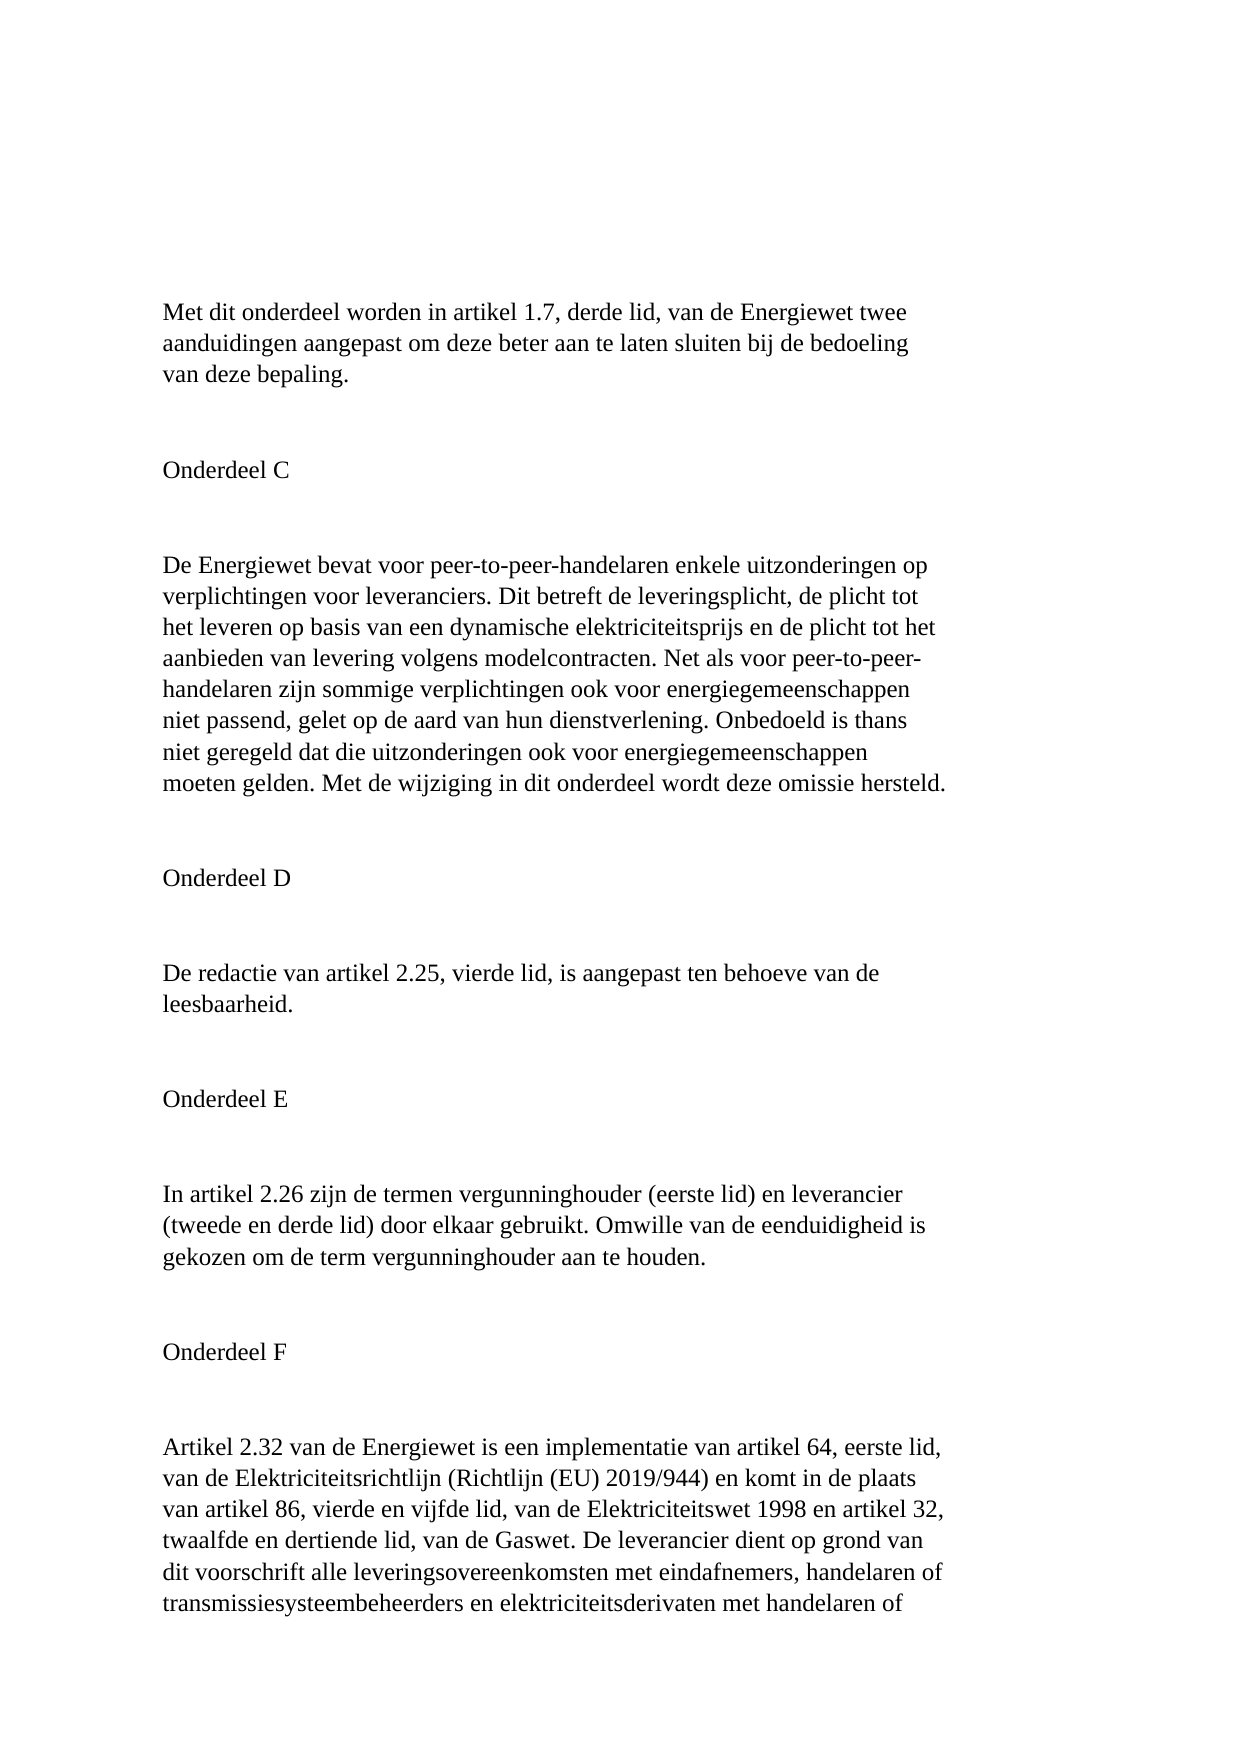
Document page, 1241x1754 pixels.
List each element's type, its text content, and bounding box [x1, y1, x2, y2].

text Met dit onderdeel worden in artikel 1.7, derde lid, van de Energiewet twee aanduidingen aangepast om deze beter aan te laten sluiten bij de bedoeling van deze bepaling. [162, 297, 947, 388]
text Onderdeel D [162, 863, 947, 892]
text Onderdeel E [162, 1084, 947, 1113]
text In artikel 2.26 zijn de termen vergunninghouder (eerste lid) en leverancier (tweede en derde lid) door elkaar gebruikt. Omwille van de eenduidigheid is gekozen om de term vergunninghouder aan te houden. [162, 1179, 947, 1270]
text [162, 1432, 947, 1616]
text De Energiewet bevat voor peer-to-peer-handelaren enkele uitzonderingen op verplichtingen voor leveranciers. Dit betreft de leveringsplicht, de plicht tot het leveren op basis van een dynamische elektriciteitsprijs en de plicht tot het aanbieden van levering volgens modelcontracten. Net als voor peer-to-peer-handelaren zijn sommige verplichtingen ook voor energiegemeenschappen niet passend, gelet op de aard van hun dienstverlening. Onbedoeld is thans niet geregeld dat die uitzonderingen ook voor energiegemeenschappen moeten gelden. Met de wijziging in dit onderdeel wordt deze omissie hersteld. [162, 550, 947, 796]
text Onderdeel C [162, 455, 947, 484]
text De redactie van artikel 2.25, vierde lid, is aangepast ten behoeve van de leesbaarheid. [162, 958, 947, 1017]
text Onderdeel F [162, 1337, 947, 1366]
